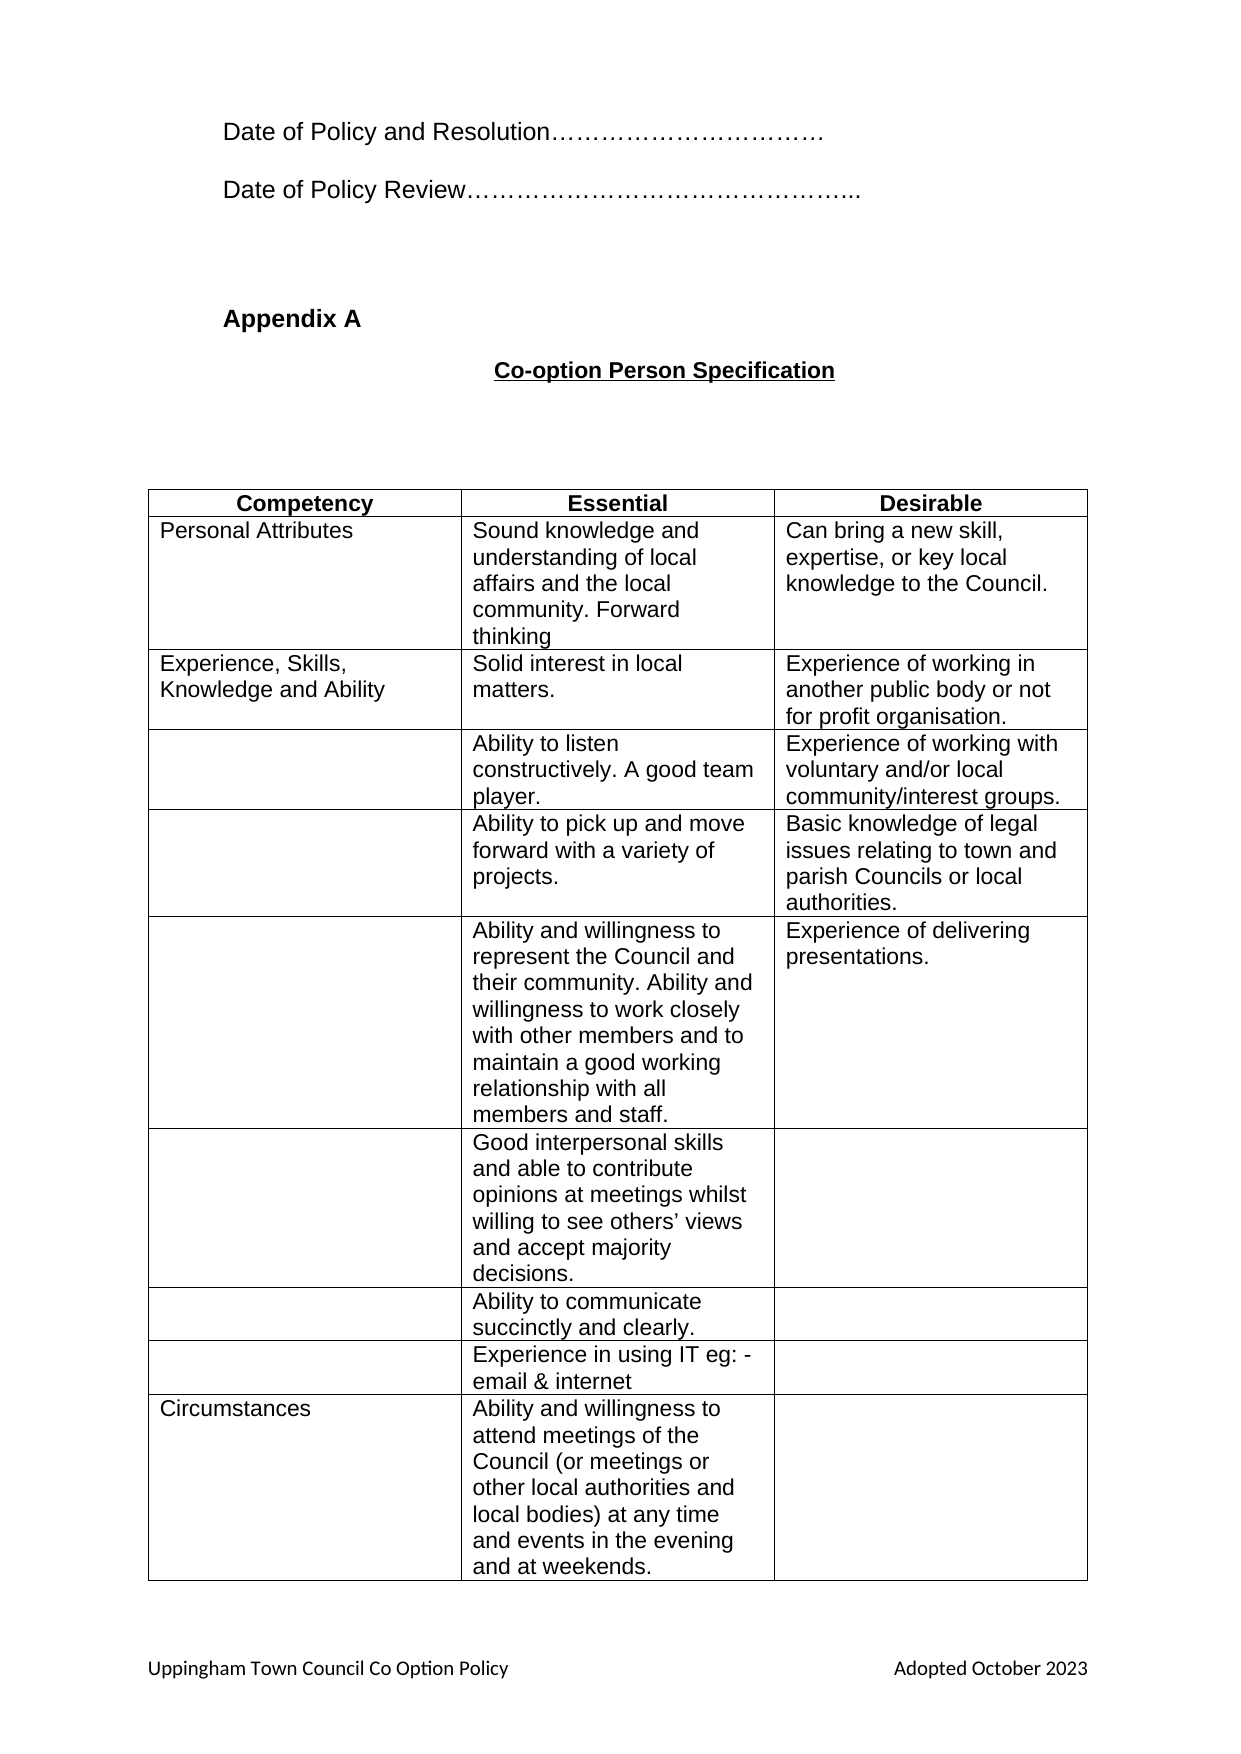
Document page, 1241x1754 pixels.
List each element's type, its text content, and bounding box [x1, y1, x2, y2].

table_cell [149, 730, 461, 809]
table_cell [149, 917, 461, 1127]
table_cell Ability to pick up and move forward with a variety of projects. [462, 810, 774, 916]
table_cell Experience of delivering presentations. [775, 917, 1087, 1127]
table_cell Personal Attributes [149, 517, 461, 649]
table_header Competency [149, 490, 461, 516]
table_cell Ability to communicate succinctly and clearly. [462, 1288, 774, 1340]
text Date of Policy Review………………………………………... [223, 175, 1093, 204]
table_cell Experience of working in another public body or not for profit organisation. [775, 650, 1087, 729]
table_cell Basic knowledge of legal issues relating to town and parish Councils or local authorities. [775, 810, 1087, 916]
table_cell [775, 1288, 1087, 1340]
table_cell [775, 1395, 1087, 1580]
table_cell [149, 810, 461, 916]
text Date of Policy and Resolution…………………………… [223, 117, 1093, 146]
table_cell Experience of working with voluntary and/or local community/interest groups. [775, 730, 1087, 809]
table_header Desirable [775, 490, 1087, 516]
table_cell Sound knowledge and understanding of local affairs and the local community. Forward thinking [462, 517, 774, 649]
table_cell Can bring a new skill, expertise, or key local knowledge to the Council. [775, 517, 1087, 649]
table_cell Ability and willingness to represent the Council and their community. Ability and willingness to work closely with other members and to maintain a good working relationship with all members and staff. [462, 917, 774, 1127]
table_header Essential [462, 490, 774, 516]
table_cell [149, 1341, 461, 1394]
table_cell Ability to listen constructively. A good team player. [462, 730, 774, 809]
table_cell Circumstances [149, 1395, 461, 1580]
table_cell Experience in using IT eg: - email & internet [462, 1341, 774, 1394]
table_cell [149, 1129, 461, 1287]
table_cell Solid interest in local matters. [462, 650, 774, 729]
table_cell Experience, Skills, Knowledge and Ability [149, 650, 461, 729]
table_cell [149, 1288, 461, 1340]
text Co-option Person Specification [148, 357, 1181, 383]
text Appendix A [223, 304, 1181, 333]
table_cell [775, 1341, 1087, 1394]
table_cell [775, 1129, 1087, 1287]
table_cell Ability and willingness to attend meetings of the Council (or meetings or other local authorities and local bodies) at any time and events in the evening and at weekends. [462, 1395, 774, 1580]
table_cell Good interpersonal skills and able to contribute opinions at meetings whilst willing to see others’ views and accept majority decisions. [462, 1129, 774, 1287]
